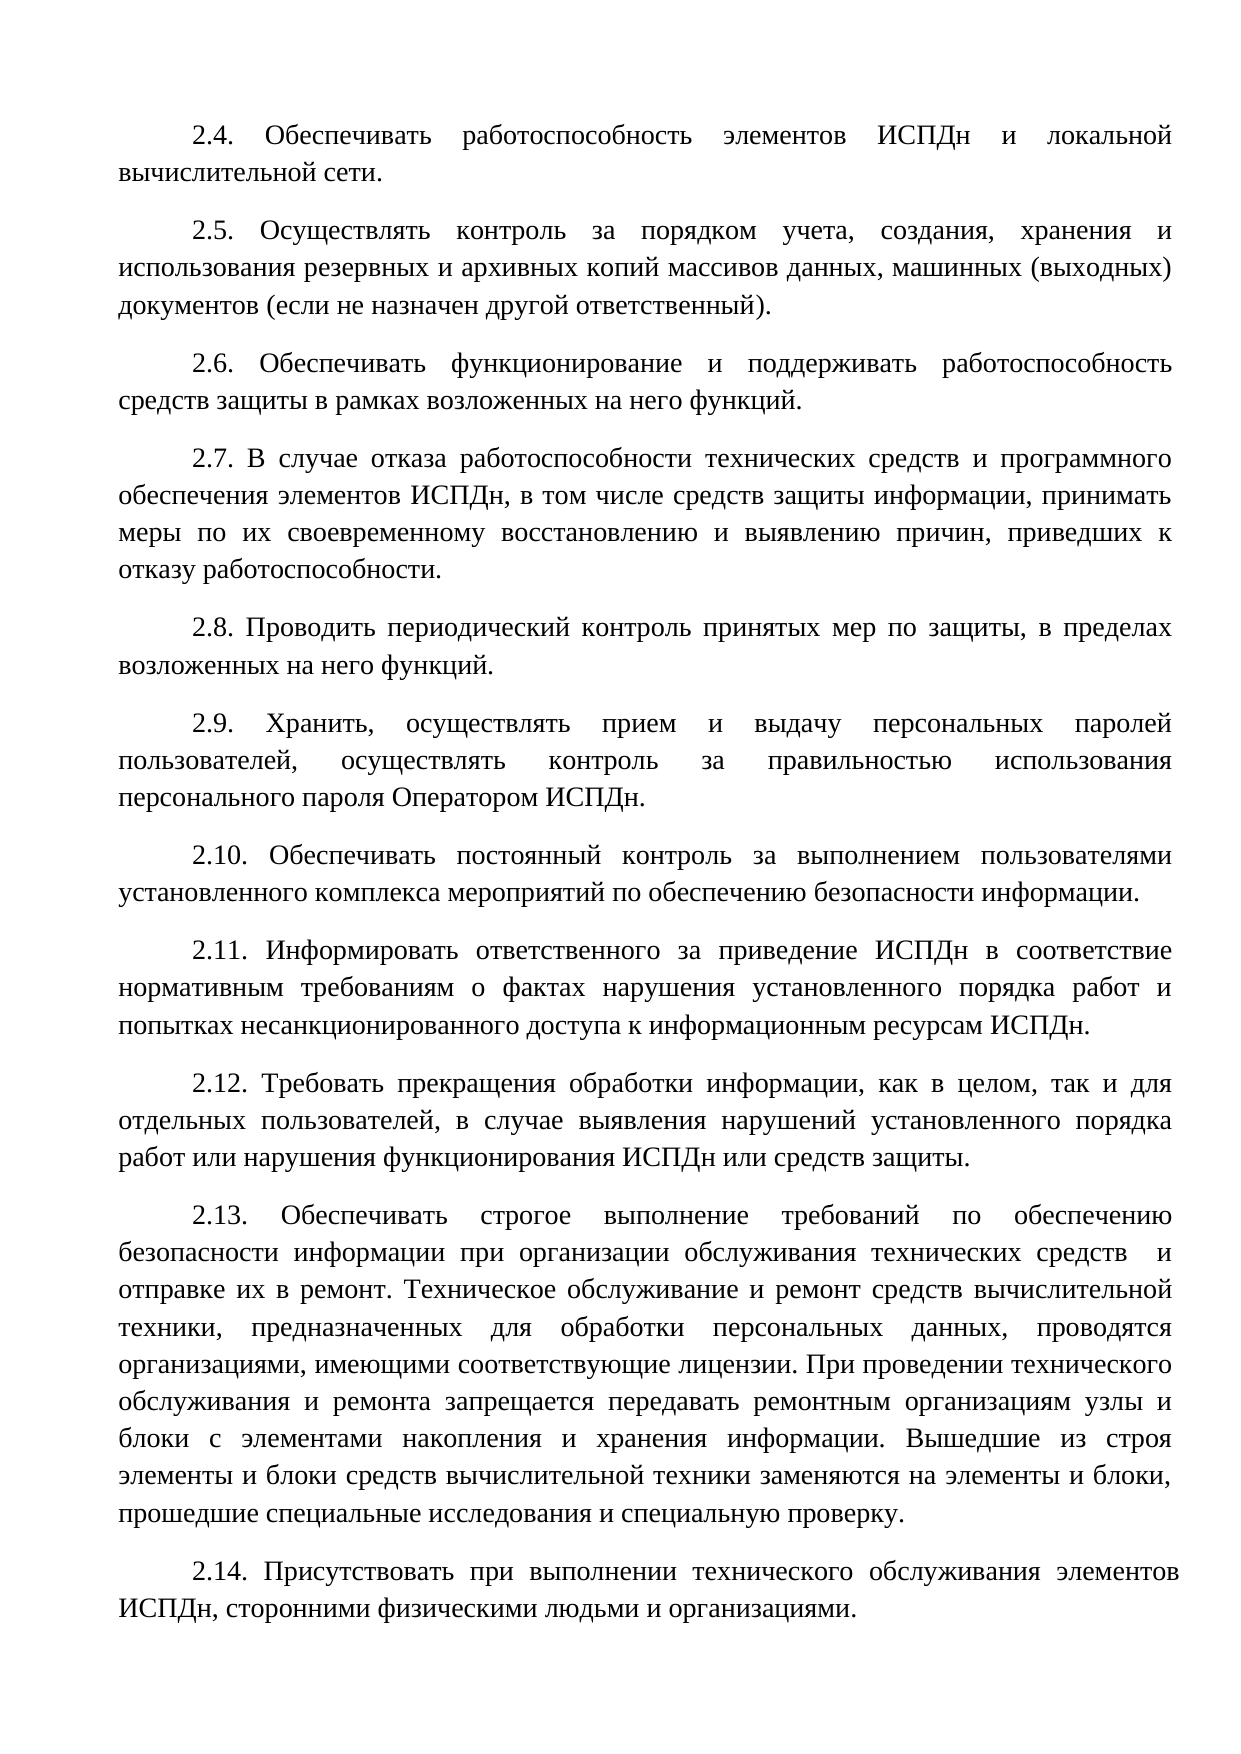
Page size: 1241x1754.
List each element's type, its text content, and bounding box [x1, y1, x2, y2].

text 2.10. Обеспечивать постоянный контроль за выполнением пользователями установленного комплекса мероприятий по обеспечению безопасности информации. [118, 838, 1173, 908]
text 2.5. Осуществлять контроль за порядком учета, создания, хранения и использования резервных и архивных копий массивов данных, машинных (выходных) документов (если не назначен другой ответственный). [118, 213, 1173, 320]
text 2.6. Обеспечивать функционирование и поддерживать работоспособность средств защиты в рамках возложенных на него функций. [118, 346, 1173, 415]
text 2.11. Информировать ответственного за приведение ИСПДн в соответствие нормативным требованиям о фактах нарушения установленного порядка работ и попытках несанкционированного доступа к информационным ресурсам ИСПДн. [118, 933, 1173, 1040]
text 2.9. Хранить, осуществлять прием и выдачу персональных паролей пользователей, осуществлять контроль за правильностью использования персонального пароля Оператором ИСПДн. [118, 706, 1173, 812]
text 2.14. Присутствовать при выполнении технического обслуживания элементов ИСПДн, сторонними физическими людьми и организациями. [118, 1554, 1181, 1623]
text 2.7. В случае отказа работоспособности технических средств и программного обеспечения элементов ИСПДн, в том числе средств защиты информации, принимать меры по их своевременному восстановлению и выявлению причин, приведших к отказу работоспособности. [118, 441, 1173, 585]
text 2.12. Требовать прекращения обработки информации, как в целом, так и для отдельных пользователей, в случае выявления нарушений установленного порядка работ или нарушения функционирования ИСПДн или средств защиты. [118, 1066, 1173, 1172]
text 2.4. Обеспечивать работоспособность элементов ИСПДн и локальной вычислительной сети. [118, 118, 1173, 188]
text 2.8. Проводить периодический контроль принятых мер по защиты, в пределах возложенных на него функций. [118, 611, 1173, 680]
text 2.13. Обеспечивать строгое выполнение требований по обеспечению безопасности информации при организации обслуживания технических средств и отправке их в ремонт. Техническое обслуживание и ремонт средств вычислительной техники, предназначенных для обработки персональных данных, проводятся организациями, имеющими соответствующие лицензии. При проведении технического обслуживания и ремонта запрещается передавать ремонтным организациям узлы и блоки с элементами накопления и хранения информации. Вышедшие из строя элементы и блоки средств вычислительной техники заменяются на элементы и блоки, прошедшие специальные исследования и специальную проверку. [118, 1198, 1173, 1528]
